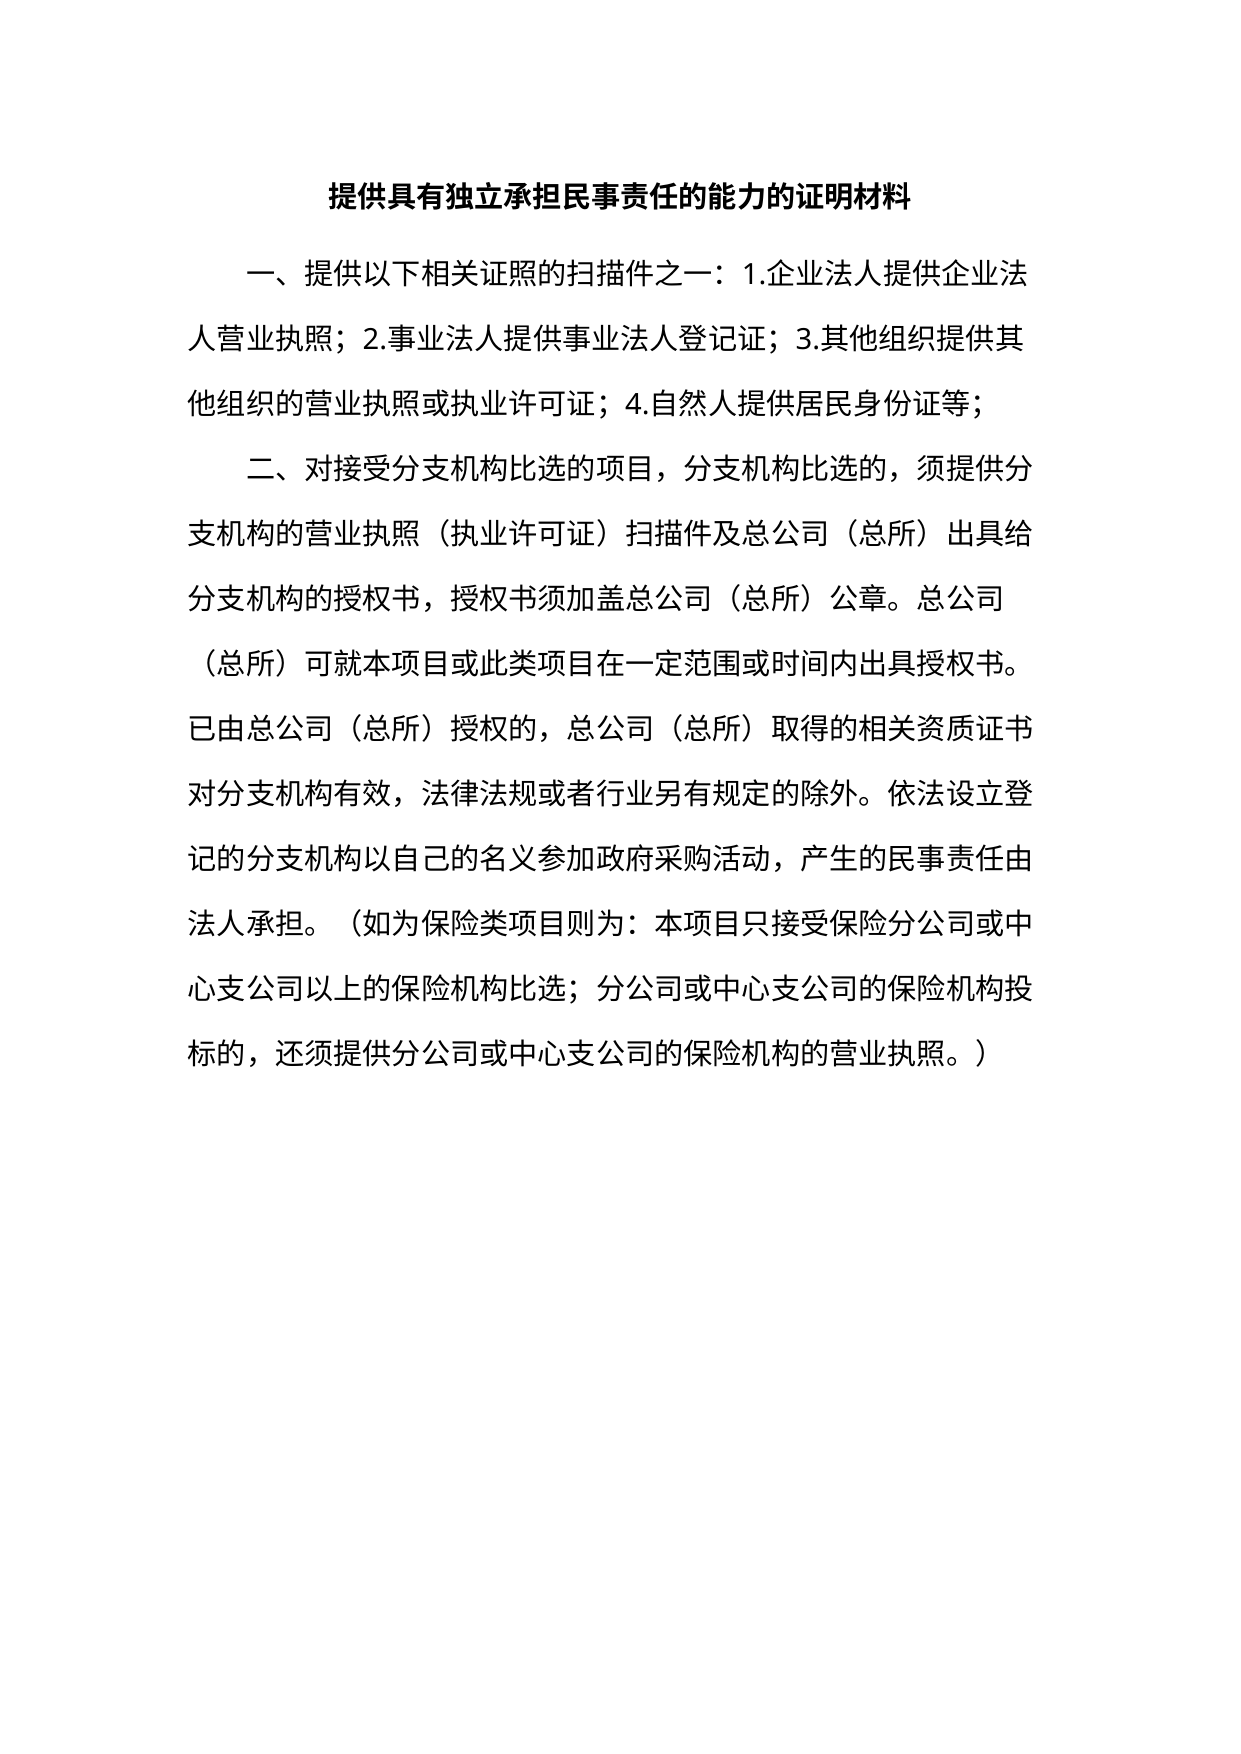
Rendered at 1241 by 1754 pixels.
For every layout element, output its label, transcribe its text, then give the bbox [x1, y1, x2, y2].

text 提供具有独立承担民事责任的能力的证明材料 [187, 162, 1053, 227]
text 二、对接受分支机构比选的项目，分支机构比选的，须提供分支机构的营业执照（执业许可证）扫描件及总公司（总所）出具给分支机构的授权书，授权书须加盖总公司（总所）公章。总公司（总所）可就本项目或此类项目在一定范围或时间内出具授权书。已由总公司（总所）授权的，总公司（总所）取得的相关资质证书对分支机构有效，法律法规或者行业另有规定的除外。依法设立登记的分支机构以自己的名义参加政府采购活动，产生的民事责任由法人承担。（如为保险类项目则为：本项目只接受保险分公司或中心支公司以上的保险机构比选；分公司或中心支公司的保险机构投标的，还须提供分公司或中心支公司的保险机构的营业执照。） [187, 434, 1053, 1084]
text 一、提供以下相关证照的扫描件之一：1.企业法人提供企业法人营业执照；2.事业法人提供事业法人登记证；3.其他组织提供其他组织的营业执照或执业许可证；4.自然人提供居民身份证等； [187, 239, 1053, 434]
